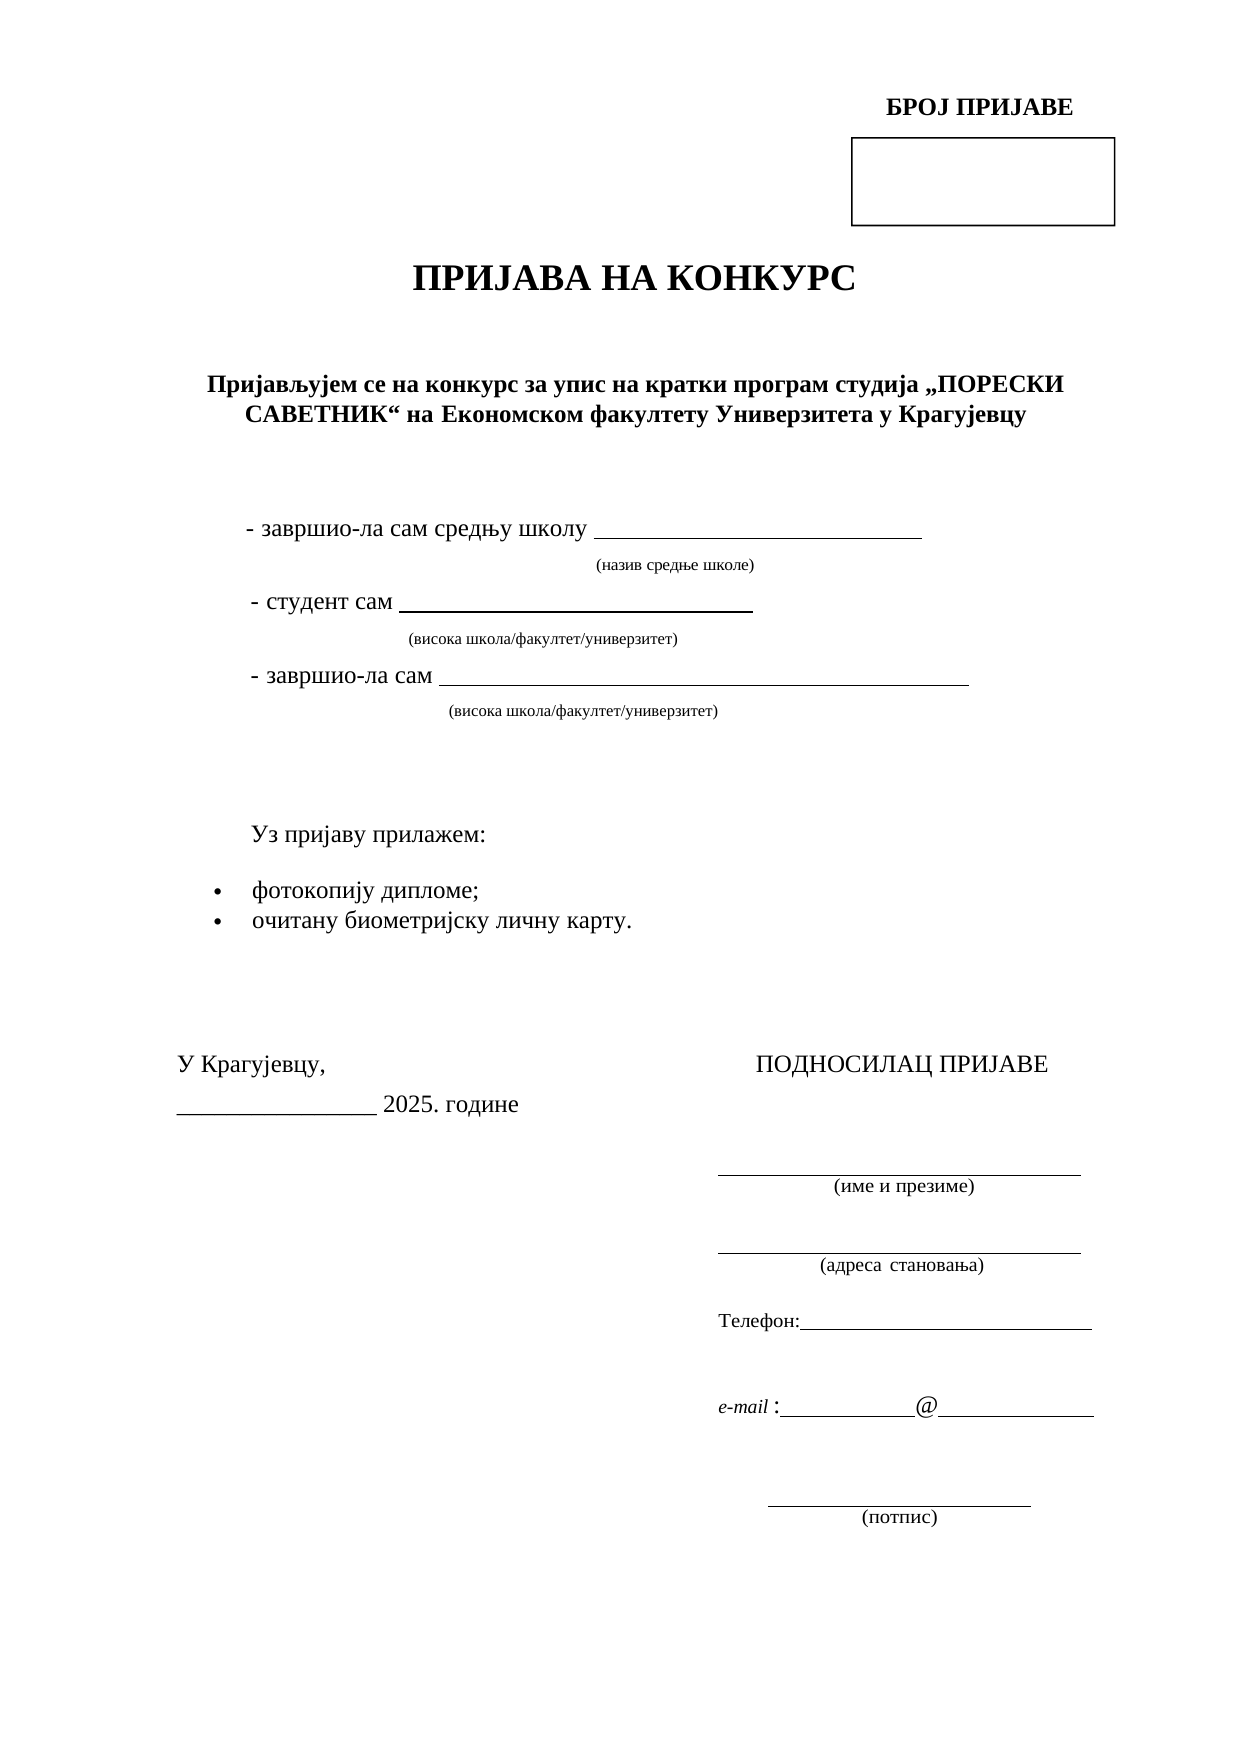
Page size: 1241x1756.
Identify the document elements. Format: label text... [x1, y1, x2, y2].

list завршио-ла сам [250, 660, 1105, 688]
text ________________ 2025. године [177, 1089, 1105, 1118]
title ПРИЈАВА НА КОНКУРС [181, 256, 1088, 299]
text (висока школа/факултет/универзитет) [432, 700, 1105, 719]
list завршио-ла сам средњу школу [246, 513, 1105, 542]
text (потпис) [164, 1502, 937, 1528]
text Телефон: [718, 1309, 1105, 1332]
text (адреса становања) [164, 1249, 984, 1276]
text e-mail : @ [718, 1391, 1105, 1419]
subtitle БРОЈ ПРИЈАВЕ [164, 92, 1074, 121]
text (назив средње школе) [164, 555, 754, 574]
list фотокопију дипломе; [214, 875, 1105, 904]
subtitle Пријављујем се на конкурс за упис на кратки програм студија „ПОРЕСКИ САВЕТНИК“ на Економском факултету Универзитета у Крагујевцу [183, 369, 1088, 427]
text (име и презиме) [164, 1171, 974, 1197]
list очитану биометријску личну карту. [214, 905, 1105, 933]
text (висока школа/факултет/универзитет) [408, 628, 1105, 648]
text Уз пријаву прилажем: [250, 819, 1105, 848]
text У Крагујевцу, ПОДНОСИЛАЦ ПРИЈАВЕ [177, 1049, 1105, 1077]
list студент сам [164, 586, 753, 615]
